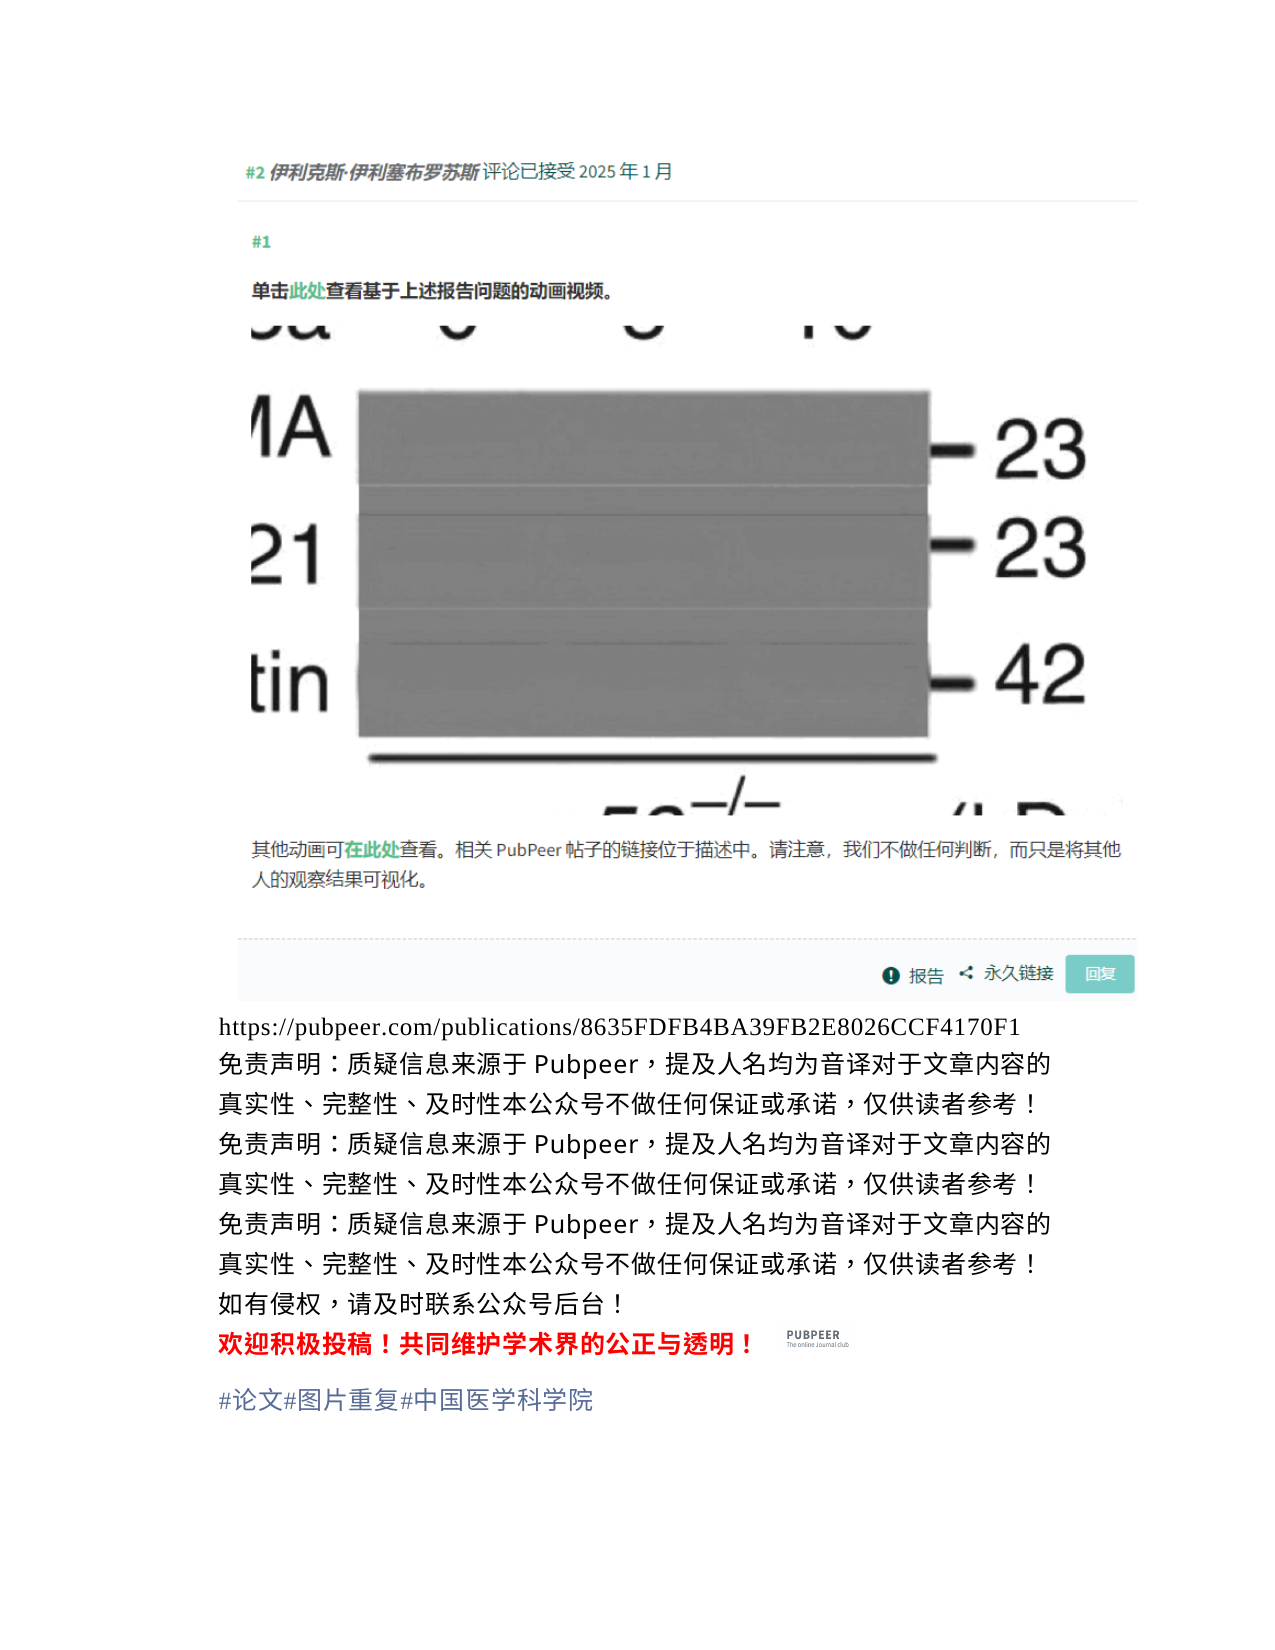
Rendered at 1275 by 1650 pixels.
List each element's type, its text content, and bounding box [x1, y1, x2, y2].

text https://pubpeer.com/publications/8635FDFB4BA39FB2E8026CCF4170F1 [219, 1001, 1056, 1041]
text 欢迎积极投稿！共同维护学术界的公正与透明！ [219, 1321, 1056, 1361]
picture [237, 150, 1138, 1001]
text 免责声明：质疑信息来源于Pubpeer，提及人名均为音译对于文章内容的真实性、完整性、及时性本公众号不做任何保证或承诺，仅供读者参考！免责声明：质疑信息来源于Pubpeer，提及人名均为音译对于文章内容的真实性、完整性、及时性本公众号不做任何保证或承诺，仅供读者参考！免责声明：质疑信息来源于Pubpeer，提及人名均为音译对于文章内容的真实性、完整性、及时性本公众号不做任何保证或承诺，仅供读者参考！ [219, 1041, 1056, 1281]
picture [780, 1322, 855, 1354]
text #论文#图片重复#中国医学科学院 [219, 1376, 1056, 1416]
text 如有侵权，请及时联系公众号后台！ [219, 1281, 1056, 1321]
